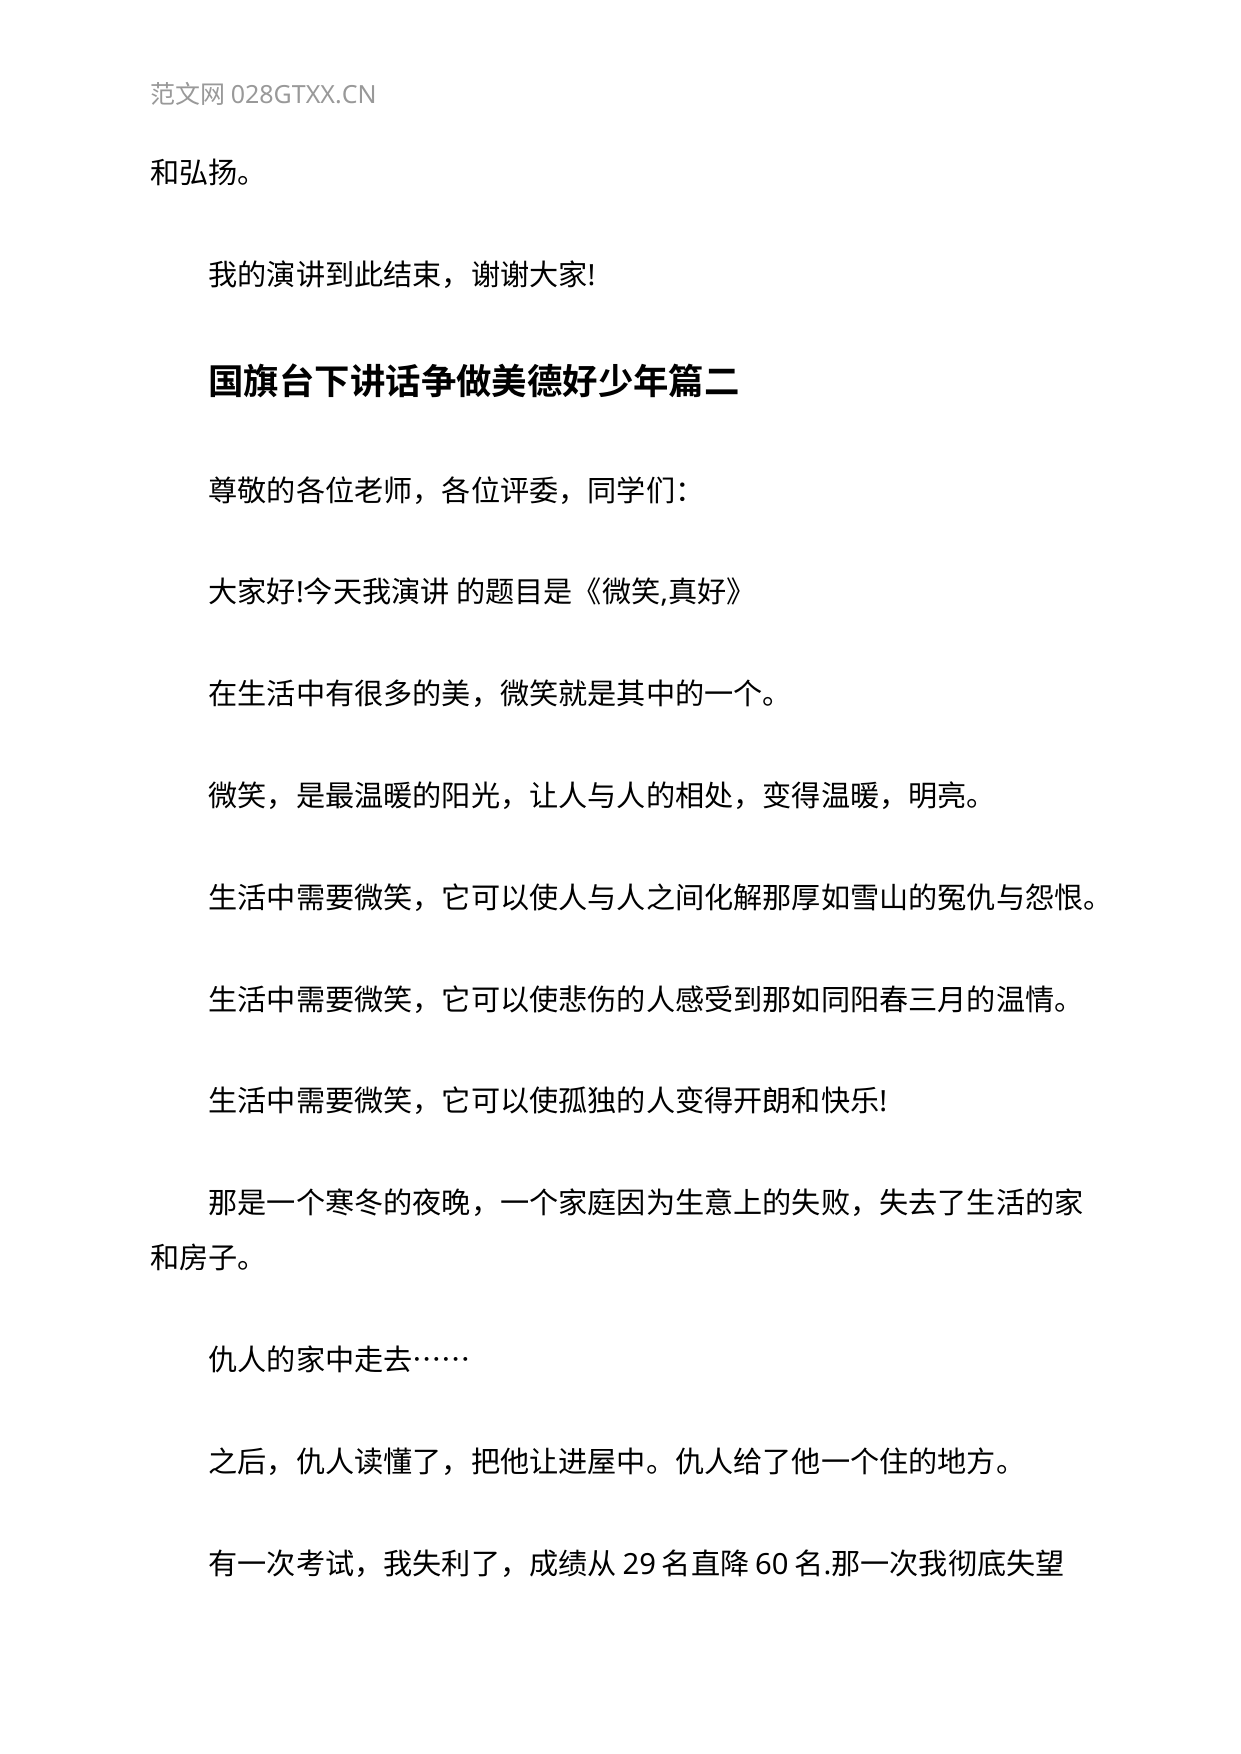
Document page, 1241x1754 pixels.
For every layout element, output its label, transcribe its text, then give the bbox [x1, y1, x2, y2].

text 生活中需要微笑，它可以使悲伤的人感受到那如同阳春三月的温情。 [150, 976, 1090, 1018]
text 生活中需要微笑，它可以使孤独的人变得开朗和快乐! [150, 1078, 1090, 1120]
text 在生活中有很多的美，微笑就是其中的一个。 [150, 671, 1090, 713]
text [150, 1540, 1090, 1583]
text 微笑，是最温暖的阳光，让人与人的相处，变得温暖，明亮。 [150, 773, 1090, 815]
text 国旗台下讲话争做美德好少年篇二 [150, 354, 1090, 405]
text 仇人的家中走去…… [150, 1337, 1090, 1379]
text 大家好!今天我演讲 的题目是《微笑,真好》 [150, 569, 1090, 611]
text 尊敬的各位老师，各位评委，同学们： [150, 467, 1090, 509]
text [150, 150, 1090, 192]
text 之后，仇人读懂了，把他让进屋中。仇人给了他一个住的地方。 [150, 1438, 1090, 1481]
text 生活中需要微笑，它可以使人与人之间化解那厚如雪山的冤仇与怨恨。 [150, 874, 1090, 917]
text 那是一个寒冬的夜晚，一个家庭因为生意上的失败，失去了生活的家和房子。 [150, 1180, 1090, 1277]
text 我的演讲到此结束，谢谢大家! [150, 252, 1090, 294]
